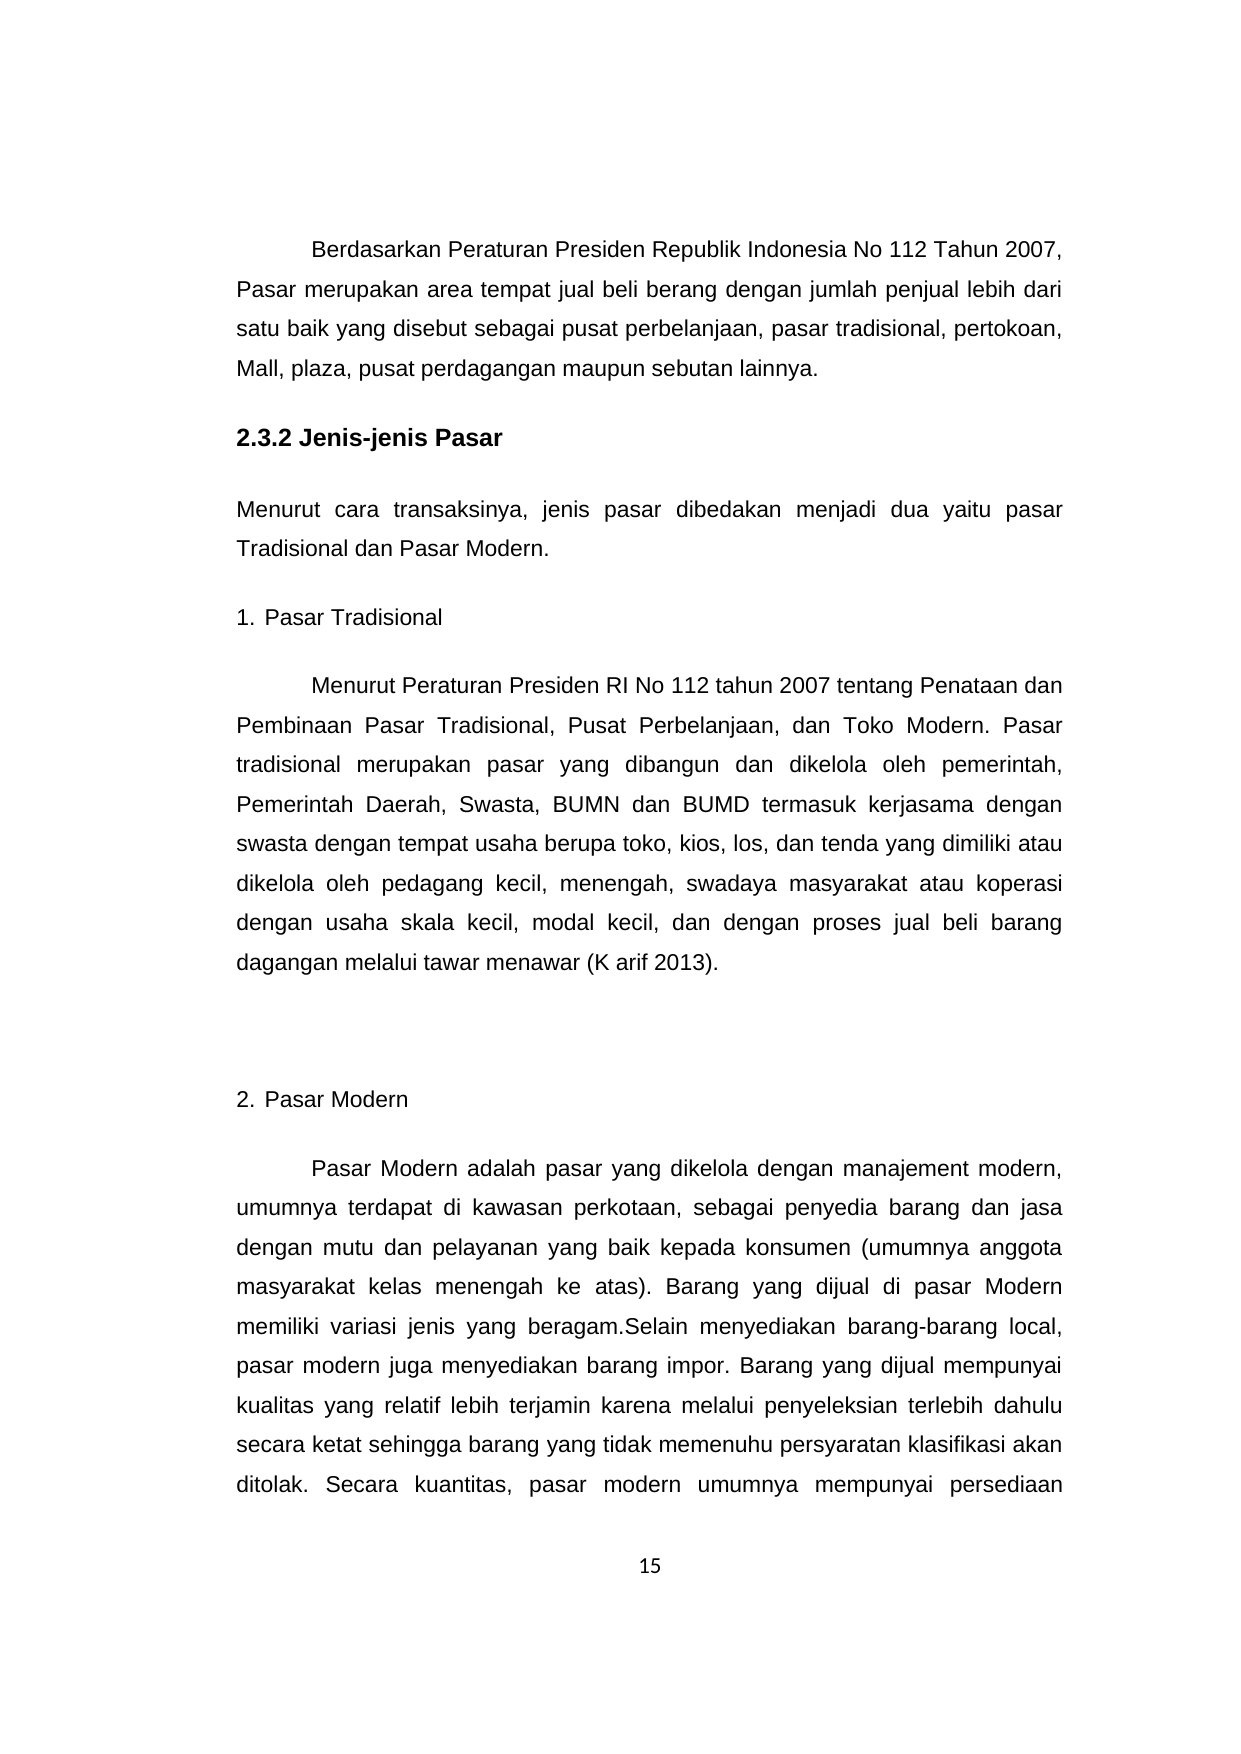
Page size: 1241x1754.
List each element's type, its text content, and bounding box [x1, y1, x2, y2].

list Pasar Modern [236, 1086, 1063, 1112]
text Menurut cara transaksinya, jenis pasar dibedakan menjadi dua yaitu pasar Tradisional dan Pasar Modern. [236, 496, 1063, 561]
list Pasar Tradisional [236, 604, 1063, 630]
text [236, 1155, 1063, 1497]
text Menurut Peraturan Presiden RI No 112 tahun 2007 tentang Penataan dan Pembinaan Pasar Tradisional, Pusat Perbelanjaan, dan Toko Modern. Pasar tradisional merupakan pasar yang dibangun dan dikelola oleh pemerintah, Pemerintah Daerah, Swasta, BUMN dan BUMD termasuk kerjasama dengan swasta dengan tempat usaha berupa toko, kios, los, dan tenda yang dimiliki atau dikelola oleh pedagang kecil, menengah, swadaya masyarakat atau koperasi dengan usaha skala kecil, modal kecil, dan dengan proses jual beli barang dagangan melalui tawar menawar (K arif 2013). [236, 672, 1063, 975]
text 2.3.2 Jenis-jenis Pasar [236, 423, 1063, 452]
text Berdasarkan Peraturan Presiden Republik Indonesia No 112 Tahun 2007, Pasar merupakan area tempat jual beli berang dengan jumlah penjual lebih dari satu baik yang disebut sebagai pusat perbelanjaan, pasar tradisional, pertokoan, Mall, plaza, pusat perdagangan maupun sebutan lainnya. [236, 236, 1063, 381]
